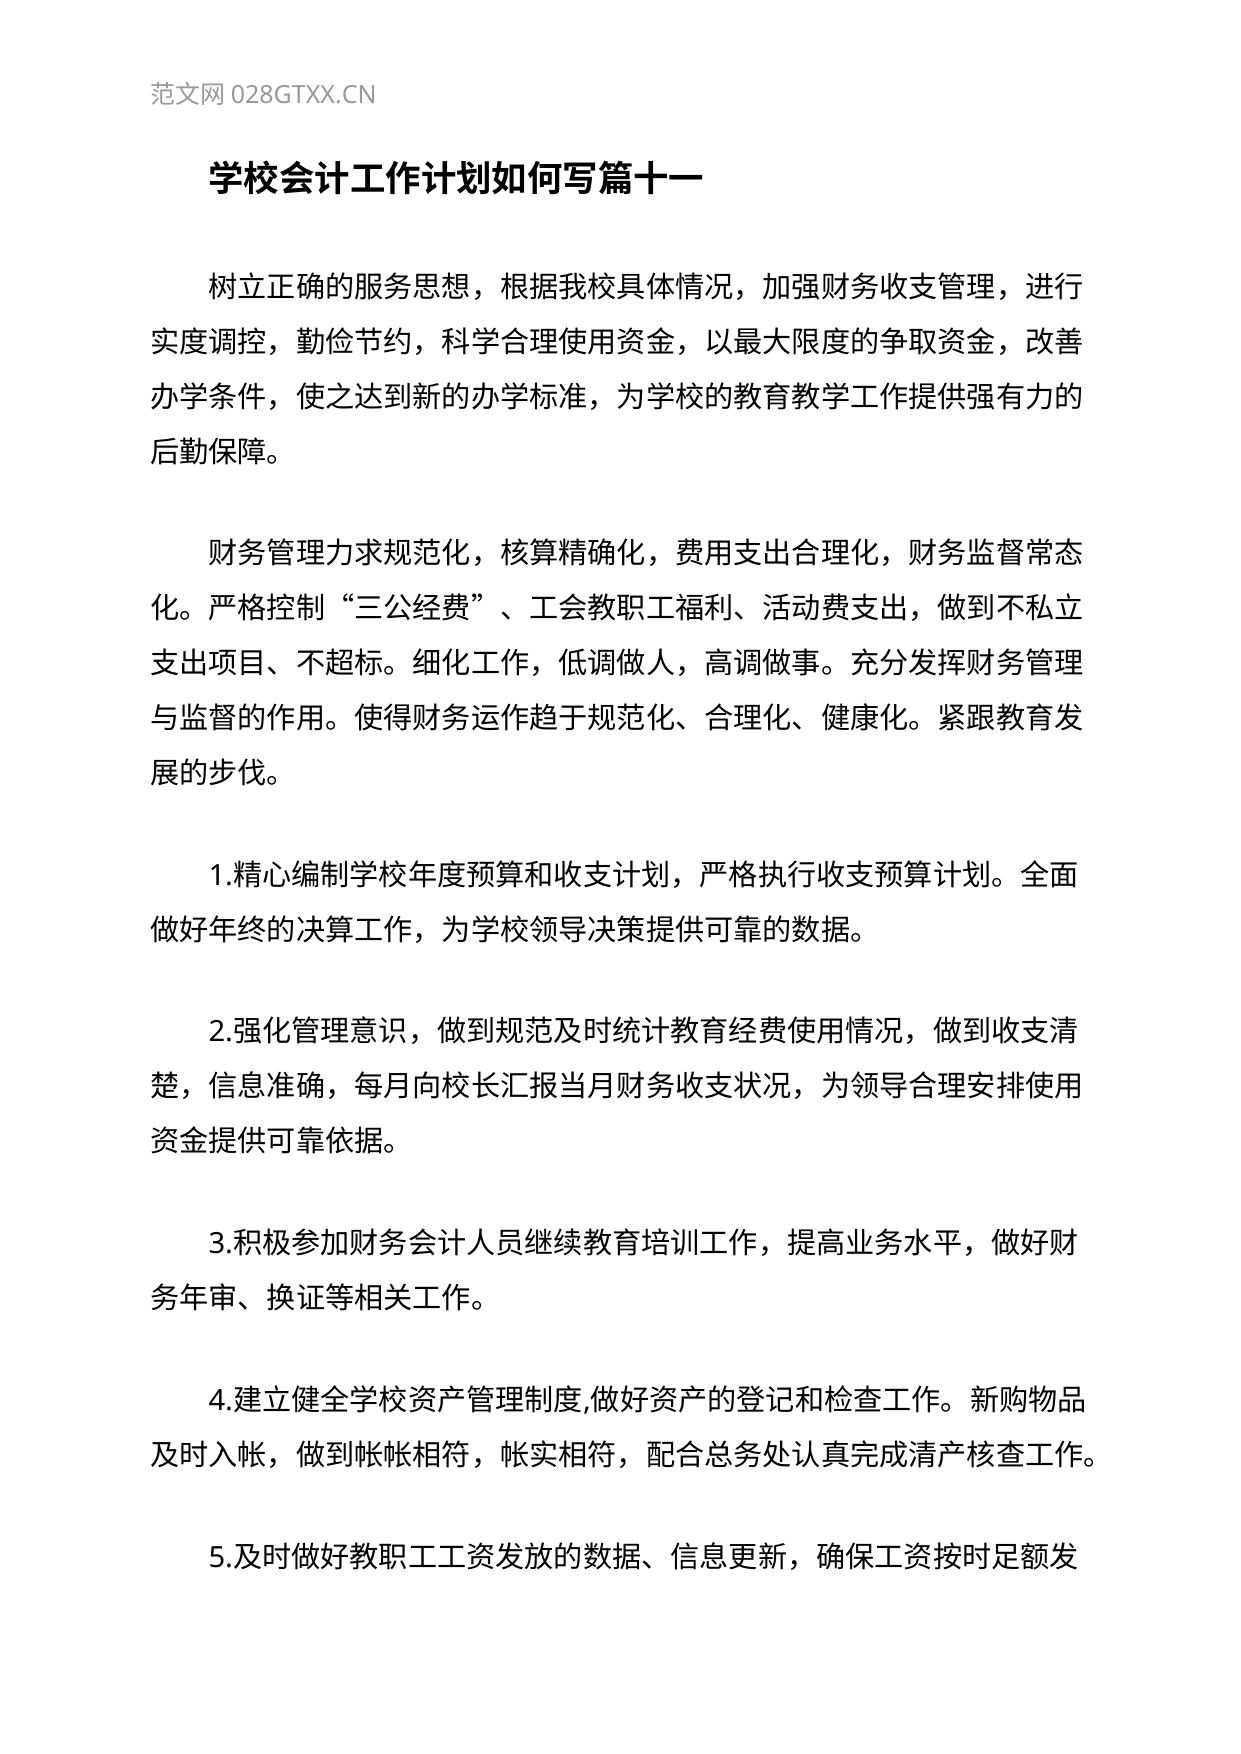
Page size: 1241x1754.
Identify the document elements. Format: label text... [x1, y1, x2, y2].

text 树立正确的服务思想，根据我校具体情况，加强财务收支管理，进行实度调控，勤俭节约，科学合理使用资金，以最大限度的争取资金，改善办学条件，使之达到新的办学标准，为学校的教育教学工作提供强有力的后勤保障。 [150, 263, 1090, 470]
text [150, 1533, 1090, 1576]
text 4.建立健全学校资产管理制度,做好资产的登记和检查工作。新购物品及时入帐，做到帐帐相符，帐实相符，配合总务处认真完成清产核查工作。 [150, 1376, 1090, 1474]
text 3.积极参加财务会计人员继续教育培训工作，提高业务水平，做好财务年审、换证等相关工作。 [150, 1220, 1090, 1317]
text 财务管理力求规范化，核算精确化，费用支出合理化，财务监督常态化。严格控制“三公经费”、工会教职工福利、活动费支出，做到不私立支出项目、不超标。细化工作，低调做人，高调做事。充分发挥财务管理与监督的作用。使得财务运作趋于规范化、合理化、健康化。紧跟教育发展的步伐。 [150, 530, 1090, 792]
text 学校会计工作计划如何写篇十一 [150, 150, 1090, 201]
text 1.精心编制学校年度预算和收支计划，严格执行收支预算计划。全面做好年终的决算工作，为学校领导决策提供可靠的数据。 [150, 851, 1090, 948]
text 2.强化管理意识，做到规范及时统计教育经费使用情况，做到收支清楚，信息准确，每月向校长汇报当月财务收支状况，为领导合理安排使用资金提供可靠依据。 [150, 1008, 1090, 1160]
